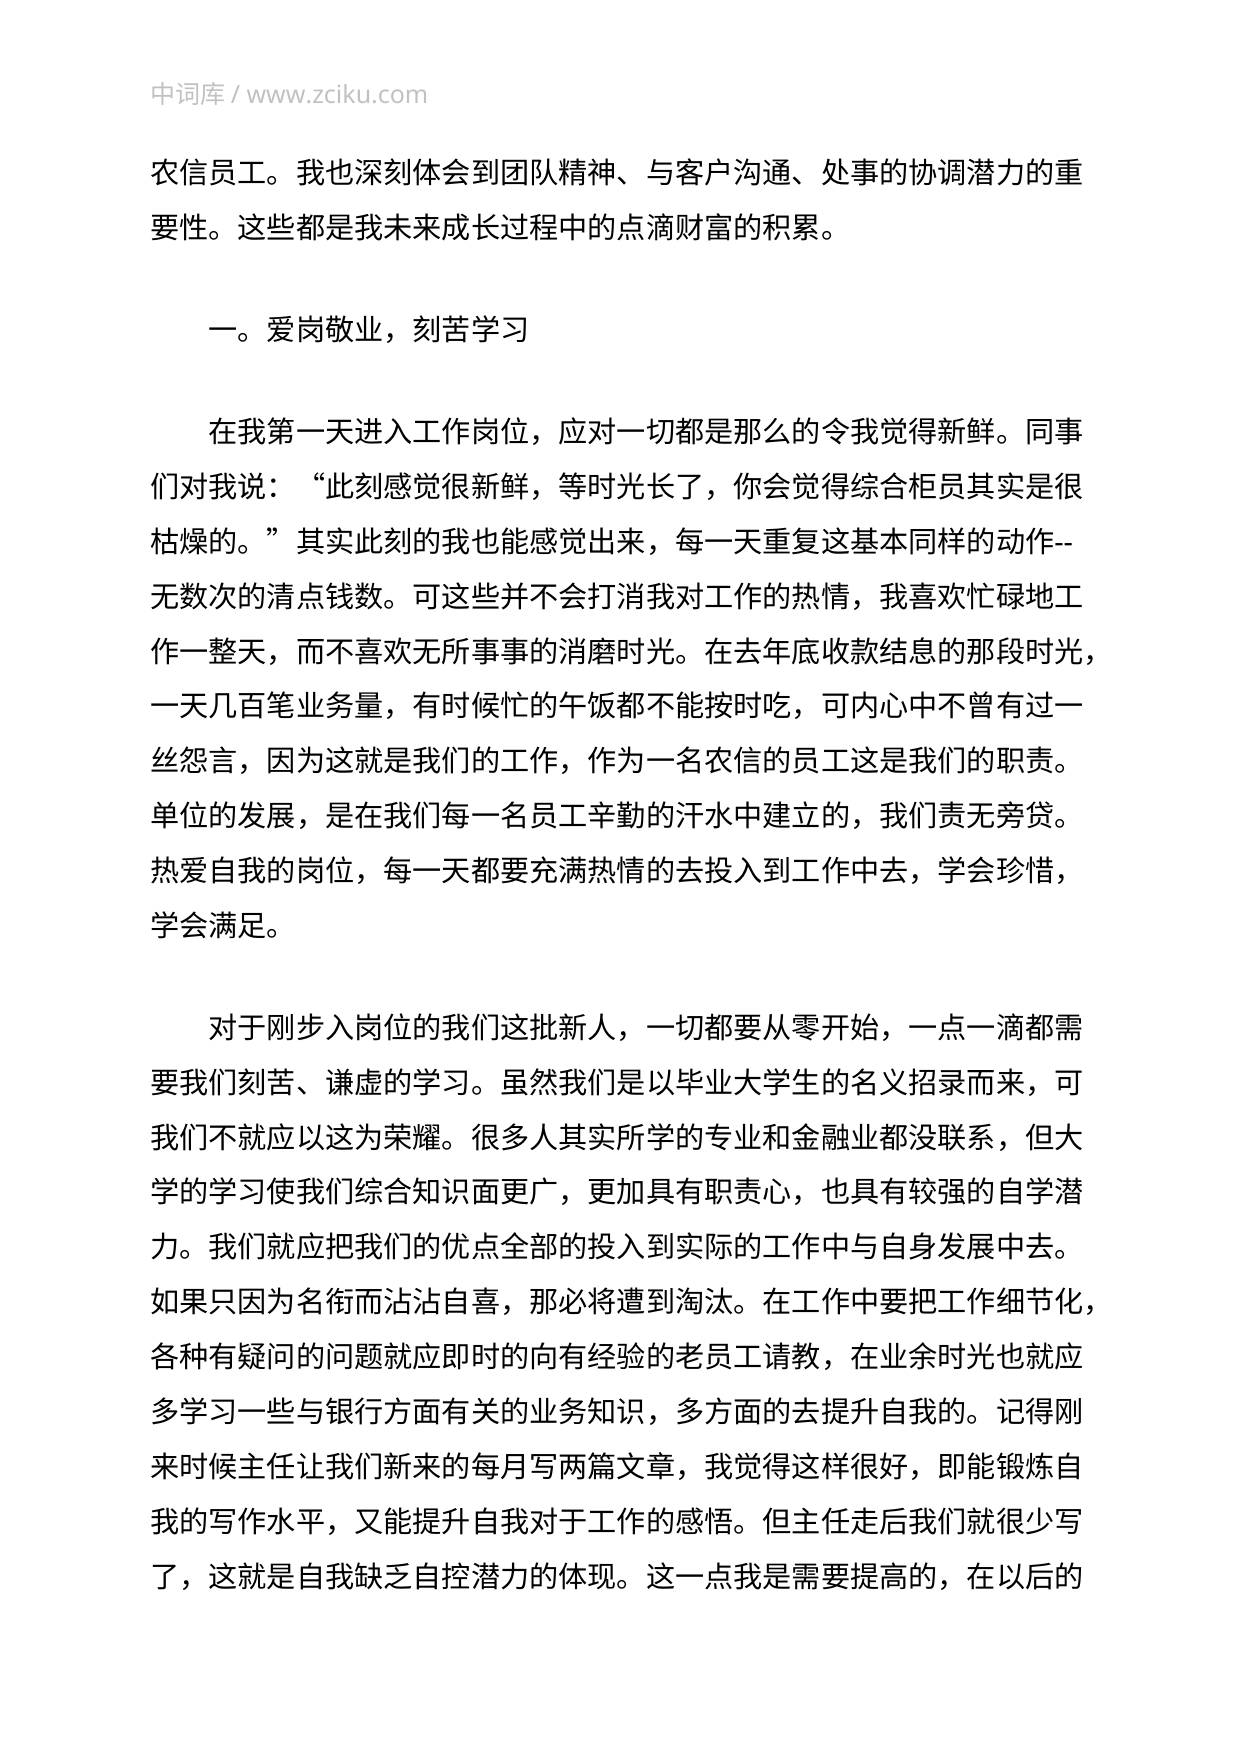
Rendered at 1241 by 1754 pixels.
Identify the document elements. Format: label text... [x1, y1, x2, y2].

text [150, 1004, 1090, 1596]
text 一。爱岗敬业，刻苦学习 [150, 307, 1090, 349]
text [150, 150, 1090, 247]
text 在我第一天进入工作岗位，应对一切都是那么的令我觉得新鲜。同事们对我说：“此刻感觉很新鲜，等时光长了，你会觉得综合柜员其实是很枯燥的。”其实此刻的我也能感觉出来，每一天重复这基本同样的动作--无数次的清点钱数。可这些并不会打消我对工作的热情，我喜欢忙碌地工作一整天，而不喜欢无所事事的消磨时光。在去年底收款结息的那段时光，一天几百笔业务量，有时候忙的午饭都不能按时吃，可内心中不曾有过一丝怨言，因为这就是我们的工作，作为一名农信的员工这是我们的职责。单位的发展，是在我们每一名员工辛勤的汗水中建立的，我们责无旁贷。热爱自我的岗位，每一天都要充满热情的去投入到工作中去，学会珍惜，学会满足。 [150, 408, 1090, 945]
